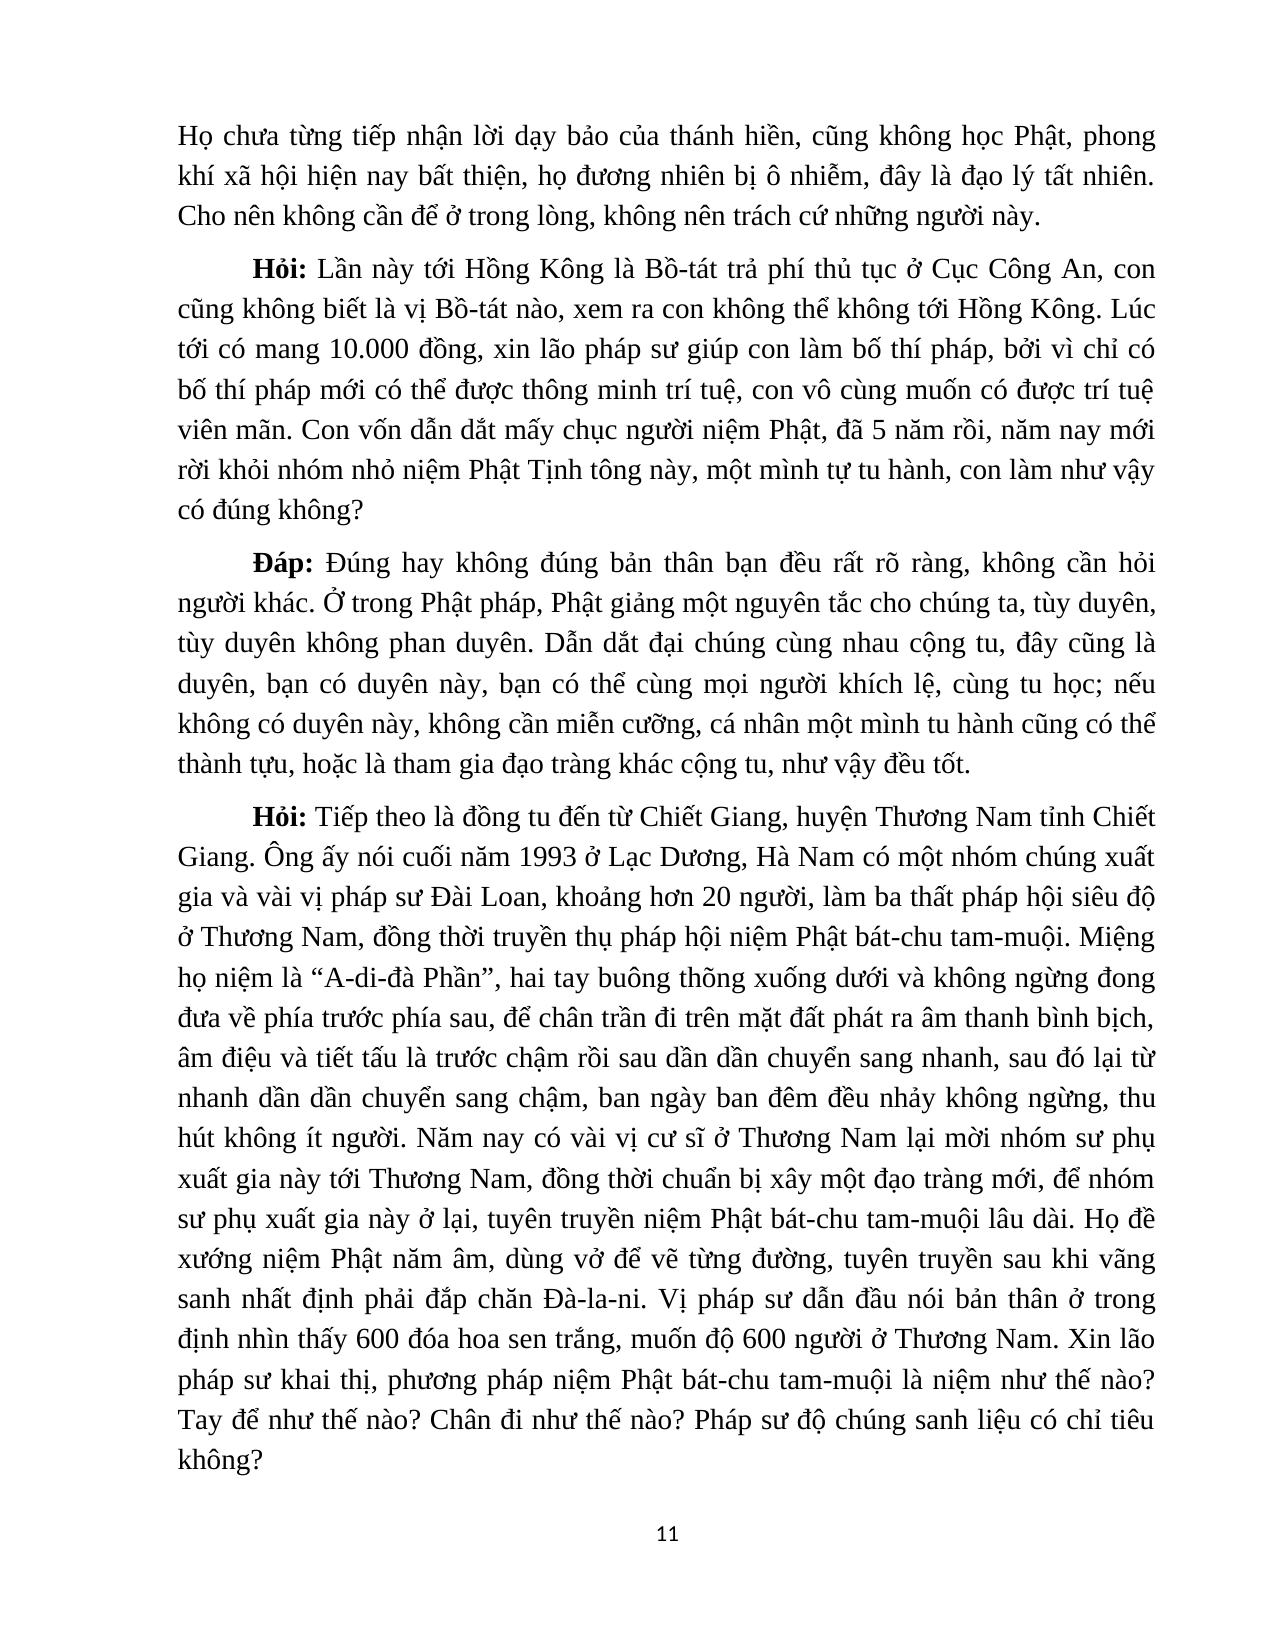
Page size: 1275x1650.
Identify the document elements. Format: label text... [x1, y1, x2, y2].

text Hỏi: Tiếp theo là đồng tu đến từ Chiết Giang, huyện Thương Nam tỉnh Chiết Giang. Ông ấy nói cuối năm 1993 ở Lạc Dương, Hà Nam có một nhóm chúng xuất gia và vài vị pháp sư Đài Loan, khoảng hơn 20 người, làm ba thất pháp hội siêu độ ở Thương Nam, đồng thời truyền thụ pháp hội niệm Phật bát-chu tam-muội. Miệng họ niệm là “A-di-đà Phần”, hai tay buông thõng xuống dưới và không ngừng đong đưa về phía trước phía sau, để chân trần đi trên mặt đất phát ra âm thanh bình bịch, âm điệu và tiết tấu là trước chậm rồi sau dần dần chuyển sang nhanh, sau đó lại từ nhanh dần dần chuyển sang chậm, ban ngày ban đêm đều nhảy không ngừng, thu hút không ít người. Năm nay có vài vị cư sĩ ở Thương Nam lại mời nhóm sư phụ xuất gia này tới Thương Nam, đồng thời chuẩn bị xây một đạo tràng mới, để nhóm sư phụ xuất gia này ở lại, tuyên truyền niệm Phật bát-chu tam-muội lâu dài. Họ đề xướng niệm Phật năm âm, dùng vở để vẽ từng đường, tuyên truyền sau khi vãng sanh nhất định phải đắp chăn Đà-la-ni. Vị pháp sư dẫn đầu nói bản thân ở trong định nhìn thấy 600 đóa hoa sen trắng, muốn độ 600 người ở Thương Nam. Xin lão pháp sư khai thị, phương pháp niệm Phật bát-chu tam-muội là niệm như thế nào? Tay để như thế nào? Chân đi như thế nào? Pháp sư độ chúng sanh liệu có chỉ tiêu không? [177, 799, 1157, 1476]
text Đáp: Đúng hay không đúng bản thân bạn đều rất rõ ràng, không cần hỏi người khác. Ở trong Phật pháp, Phật giảng một nguyên tắc cho chúng ta, tùy duyên, tùy duyên không phan duyên. Dẫn dắt đại chúng cùng nhau cộng tu, đây cũng là duyên, bạn có duyên này, bạn có thể cùng mọi người khích lệ, cùng tu học; nếu không có duyên này, không cần miễn cưỡng, cá nhân một mình tu hành cũng có thể thành tựu, hoặc là tham gia đạo tràng khác cộng tu, như vậy đều tốt. [177, 545, 1157, 780]
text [177, 118, 1157, 232]
text Hỏi: Lần này tới Hồng Kông là Bồ-tát trả phí thủ tục ở Cục Công An, con cũng không biết là vị Bồ-tát nào, xem ra con không thể không tới Hồng Kông. Lúc tới có mang 10.000 đồng, xin lão pháp sư giúp con làm bố thí pháp, bởi vì chỉ có bố thí pháp mới có thể được thông minh trí tuệ, con vô cùng muốn có được trí tuệ viên mãn. Con vốn dẫn dắt mấy chục người niệm Phật, đã 5 năm rồi, năm nay mới rời khỏi nhóm nhỏ niệm Phật Tịnh tông này, một mình tự tu hành, con làm như vậy có đúng không? [177, 251, 1157, 526]
